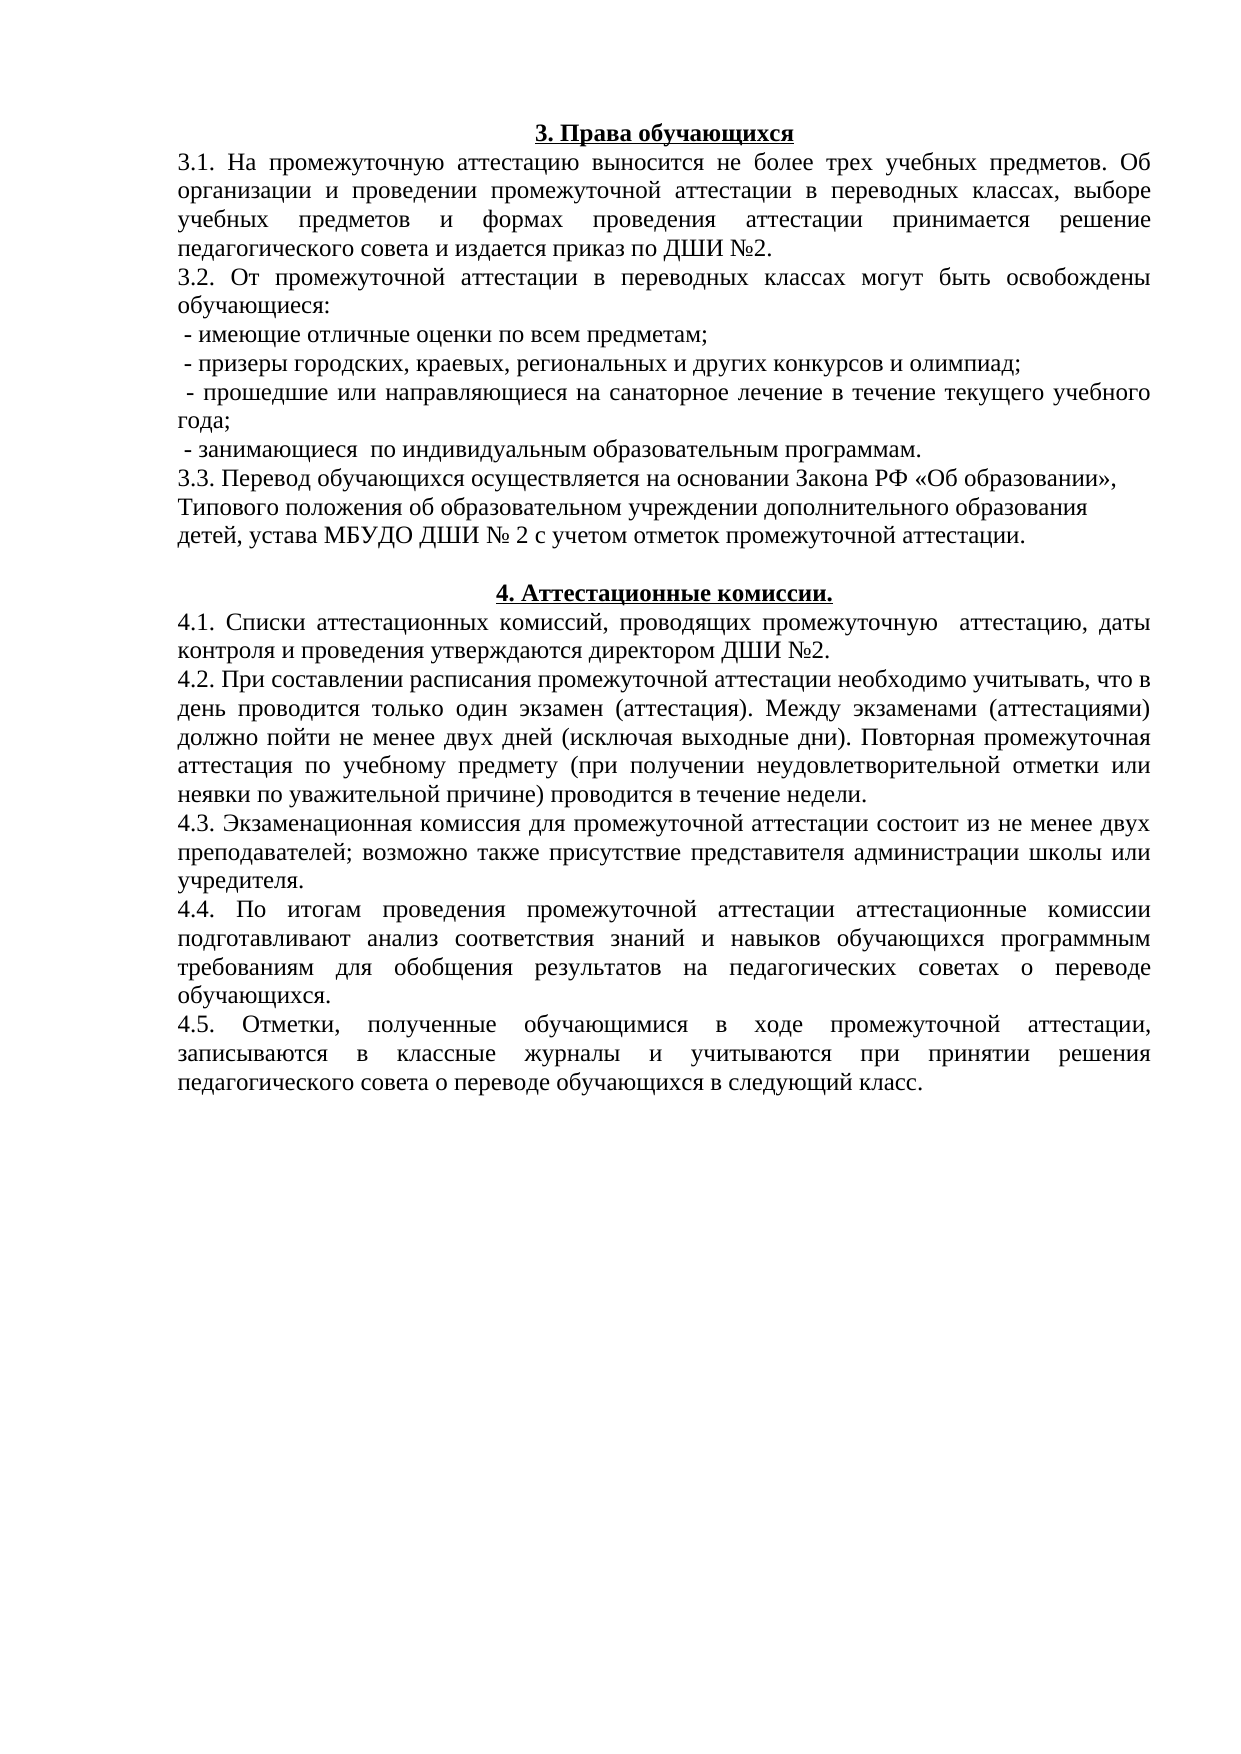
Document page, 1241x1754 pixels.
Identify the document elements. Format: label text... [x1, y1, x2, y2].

text 4. Аттестационные комиссии. [177, 578, 1152, 607]
text 4.2. При составлении расписания промежуточной аттестации необходимо учитывать, что в день проводится только один экзамен (аттестация). Между экзаменами (аттестациями) должно пойти не менее двух дней (исключая выходные дни). Повторная промежуточная аттестация по учебному предмету (при получении неудовлетворительной отметки или неявки по уважительной причине) проводится в течение недели. [177, 664, 1152, 808]
text - прошедшие или направляющиеся на санаторное лечение в течение текущего учебного года; [177, 377, 1152, 434]
text 3.3. Перевод обучающихся осуществляется на основании Закона РФ «Об образовании», Типового положения об образовательном учреждении дополнительного образования детей, устава МБУДО ДШИ № 2 с учетом отметок промежуточной аттестации. [177, 463, 1152, 549]
text 3. Права обучающихся [177, 118, 1152, 147]
text 3.1. На промежуточную аттестацию выносится не более трех учебных предметов. Об организации и проведении промежуточной аттестации в переводных классах, выборе учебных предметов и формах проведения аттестации принимается решение педагогического совета и издается приказ по ДШИ №2. [177, 147, 1152, 262]
text 4.3. Экзаменационная комиссия для промежуточной аттестации состоит из не менее двух преподавателей; возможно также присутствие представителя администрации школы или учредителя. [177, 808, 1152, 894]
text - призеры городских, краевых, региональных и других конкурсов и олимпиад; [177, 348, 1152, 377]
text 4.5. Отметки, полученные обучающимися в ходе промежуточной аттестации, записываются в классные журналы и учитываются при принятии решения педагогического совета о переводе обучающихся в следующий класс. [177, 1009, 1152, 1096]
text 4.4. По итогам проведения промежуточной аттестации аттестационные комиссии подготавливают анализ соответствия знаний и навыков обучающихся программным требованиям для обобщения результатов на педагогических советах о переводе обучающихся. [177, 894, 1152, 1009]
text 4.1. Списки аттестационных комиссий, проводящих промежуточную аттестацию, даты контроля и проведения утверждаются директором ДШИ №2. [177, 607, 1152, 664]
text - занимающиеся по индивидуальным образовательным программам. [177, 434, 1152, 463]
text - имеющие отличные оценки по всем предметам; [177, 319, 1152, 348]
text 3.2. От промежуточной аттестации в переводных классах могут быть освобождены обучающиеся: [177, 262, 1152, 319]
